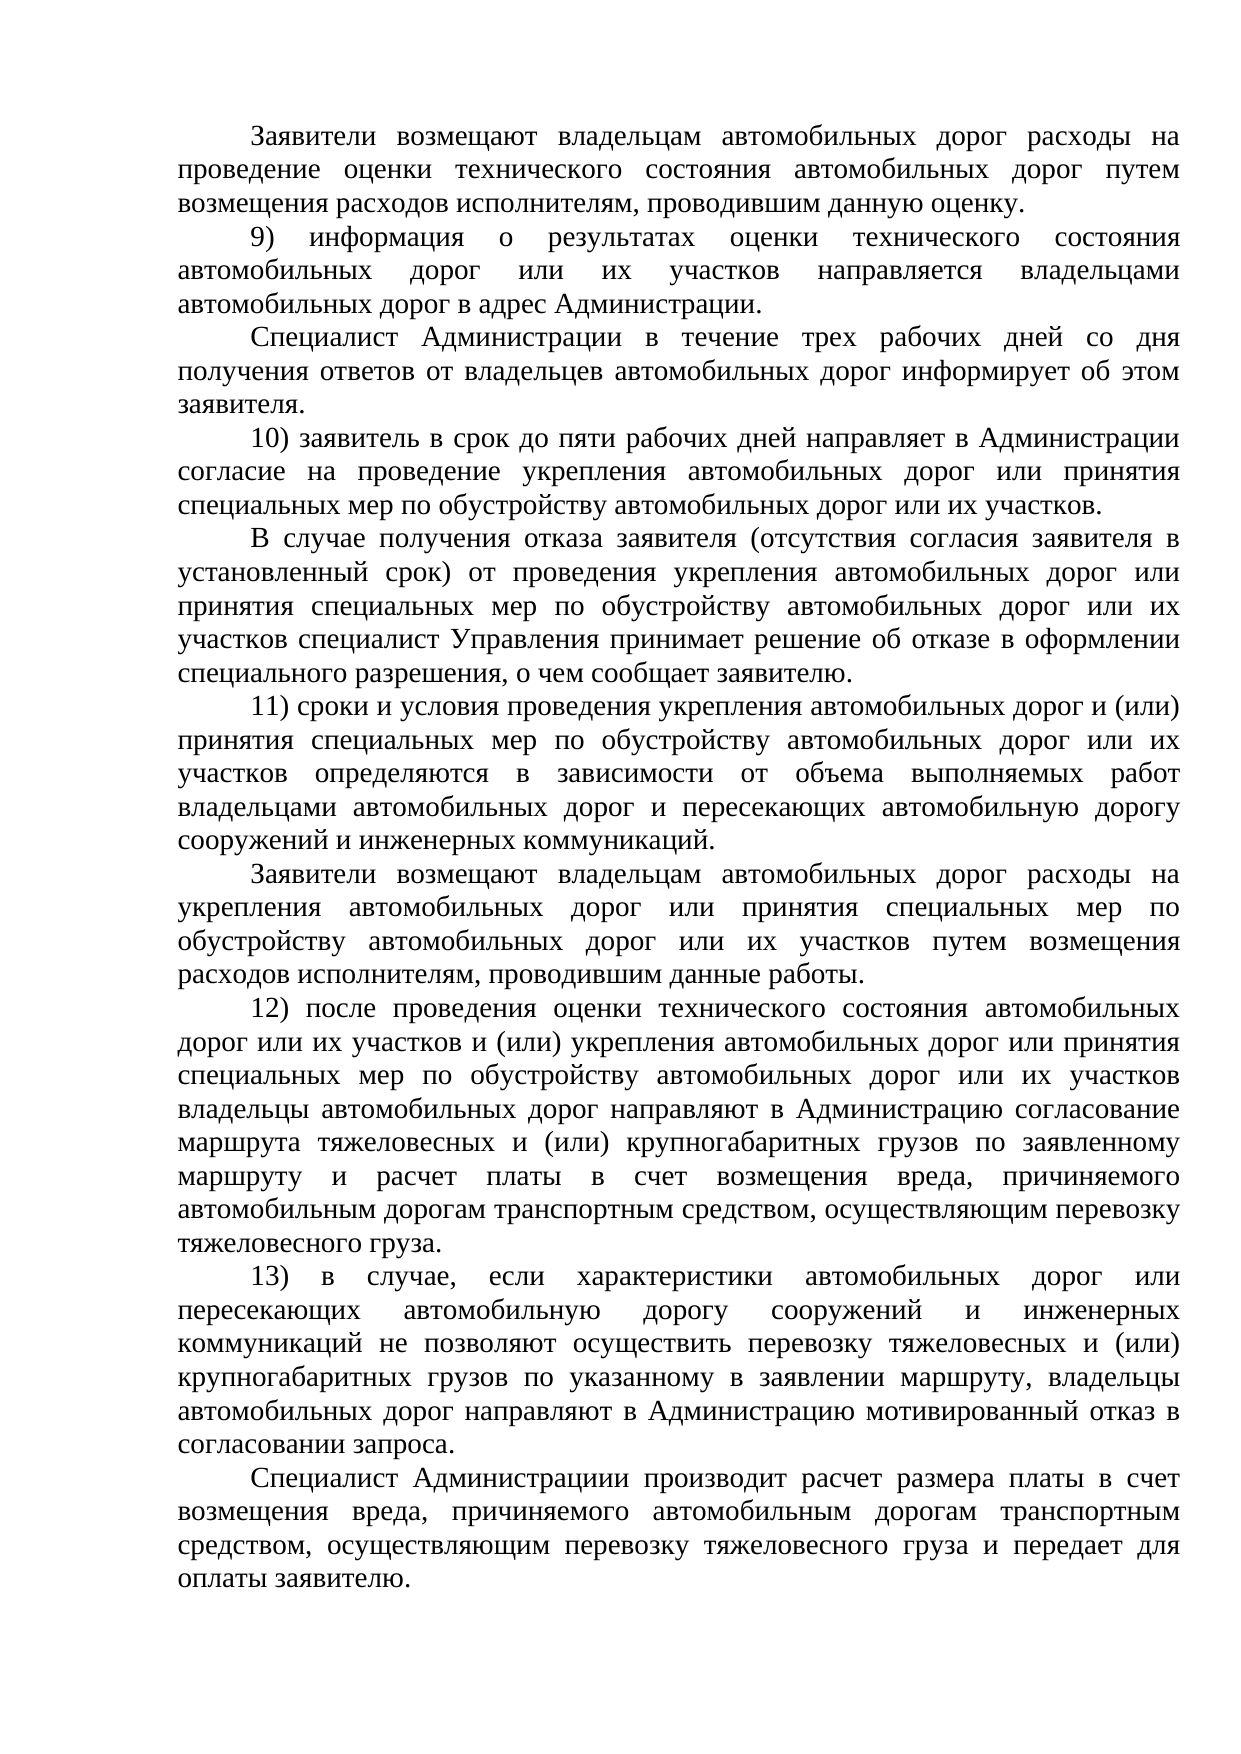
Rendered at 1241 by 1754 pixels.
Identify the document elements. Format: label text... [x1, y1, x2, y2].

text 12) после проведения оценки технического состояния автомобильных дорог или их участков и (или) укрепления автомобильных дорог или принятия специальных мер по обустройству автомобильных дорог или их участков владельцы автомобильных дорог направляют в Администрацию согласование маршрута тяжеловесных и (или) крупногабаритных грузов по заявленному маршруту и расчет платы в счет возмещения вреда, причиняемого автомобильным дорогам транспортным средством, осуществляющим перевозку тяжеловесного груза. [177, 990, 1181, 1258]
text В случае получения отказа заявителя (отсутствия согласия заявителя в установленный срок) от проведения укрепления автомобильных дорог или принятия специальных мер по обустройству автомобильных дорог или их участков специалист Управления принимает решение об отказе в оформлении специального разрешения, о чем сообщает заявителю. [177, 521, 1181, 688]
text Заявители возмещают владельцам автомобильных дорог расходы на проведение оценки технического состояния автомобильных дорог путем возмещения расходов исполнителям, проводившим данную оценку. [177, 118, 1181, 219]
text 13) в случае, если характеристики автомобильных дорог или пересекающих автомобильную дорогу сооружений и инженерных коммуникаций не позволяют осуществить перевозку тяжеловесных и (или) крупногабаритных грузов по указанному в заявлении маршруту, владельцы автомобильных дорог направляют в Администрацию мотивированный отказ в согласовании запроса. [177, 1258, 1181, 1460]
text Заявители возмещают владельцам автомобильных дорог расходы на укрепления автомобильных дорог или принятия специальных мер по обустройству автомобильных дорог или их участков путем возмещения расходов исполнителям, проводившим данные работы. [177, 856, 1181, 990]
text 9) информация о результатах оценки технического состояния автомобильных дорог или их участков направляется владельцами автомобильных дорог в адрес Администрации. [177, 219, 1181, 319]
text Специалист Администрациии производит расчет размера платы в счет возмещения вреда, причиняемого автомобильным дорогам транспортным средством, осуществляющим перевозку тяжеловесного груза и передает для оплаты заявителю. [177, 1460, 1181, 1594]
text Специалист Администрации в течение трех рабочих дней со дня получения ответов от владельцев автомобильных дорог информирует об этом заявителя. [177, 319, 1181, 420]
text 10) заявитель в срок до пяти рабочих дней направляет в Администрации согласие на проведение укрепления автомобильных дорог или принятия специальных мер по обустройству автомобильных дорог или их участков. [177, 420, 1181, 521]
text 11) сроки и условия проведения укрепления автомобильных дорог и (или) принятия специальных мер по обустройству автомобильных дорог или их участков определяются в зависимости от объема выполняемых работ владельцами автомобильных дорог и пересекающих автомобильную дорогу сооружений и инженерных коммуникаций. [177, 688, 1181, 856]
